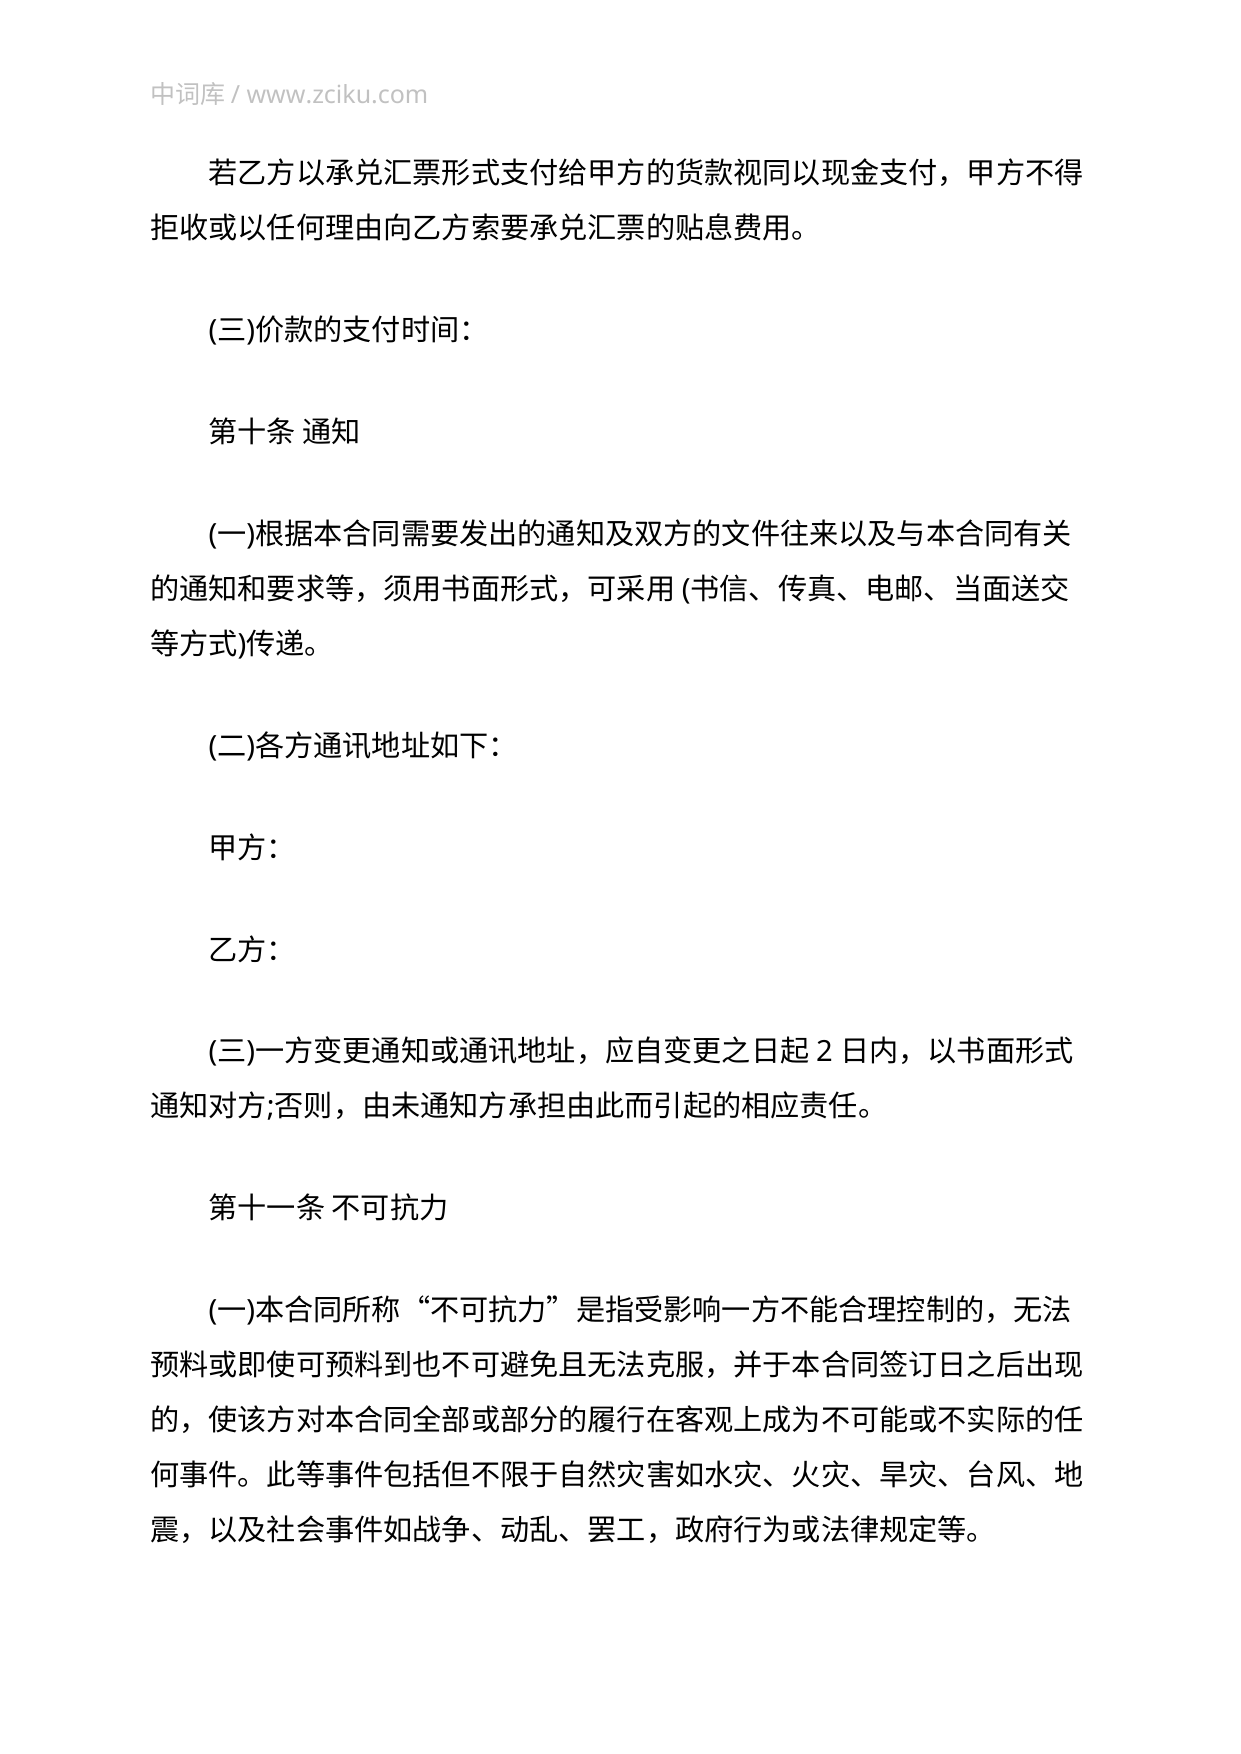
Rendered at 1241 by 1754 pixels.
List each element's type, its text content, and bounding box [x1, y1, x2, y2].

text 若乙方以承兑汇票形式支付给甲方的货款视同以现金支付，甲方不得拒收或以任何理由向乙方索要承兑汇票的贴息费用。 [150, 150, 1090, 247]
text (一)本合同所称“不可抗力”是指受影响一方不能合理控制的，无法预料或即使可预料到也不可避免且无法克服，并于本合同签订日之后出现的，使该方对本合同全部或部分的履行在客观上成为不可能或不实际的任何事件。此等事件包括但不限于自然灾害如水灾、火灾、旱灾、台风、地震，以及社会事件如战争、动乱、罢工，政府行为或法律规定等。 [150, 1287, 1090, 1549]
text (三)一方变更通知或通讯地址，应自变更之日起 2 日内，以书面形式通知对方;否则，由未通知方承担由此而引起的相应责任。 [150, 1028, 1090, 1125]
text (二)各方通讯地址如下： [150, 722, 1090, 765]
text 乙方： [150, 926, 1090, 968]
text (三)价款的支付时间： [150, 307, 1090, 349]
text 甲方： [150, 824, 1090, 867]
text 第十条 通知 [150, 409, 1090, 451]
text 第十一条 不可抗力 [150, 1185, 1090, 1227]
text (一)根据本合同需要发出的通知及双方的文件往来以及与本合同有关的通知和要求等，须用书面形式，可采用 (书信、传真、电邮、当面送交等方式)传递。 [150, 510, 1090, 663]
